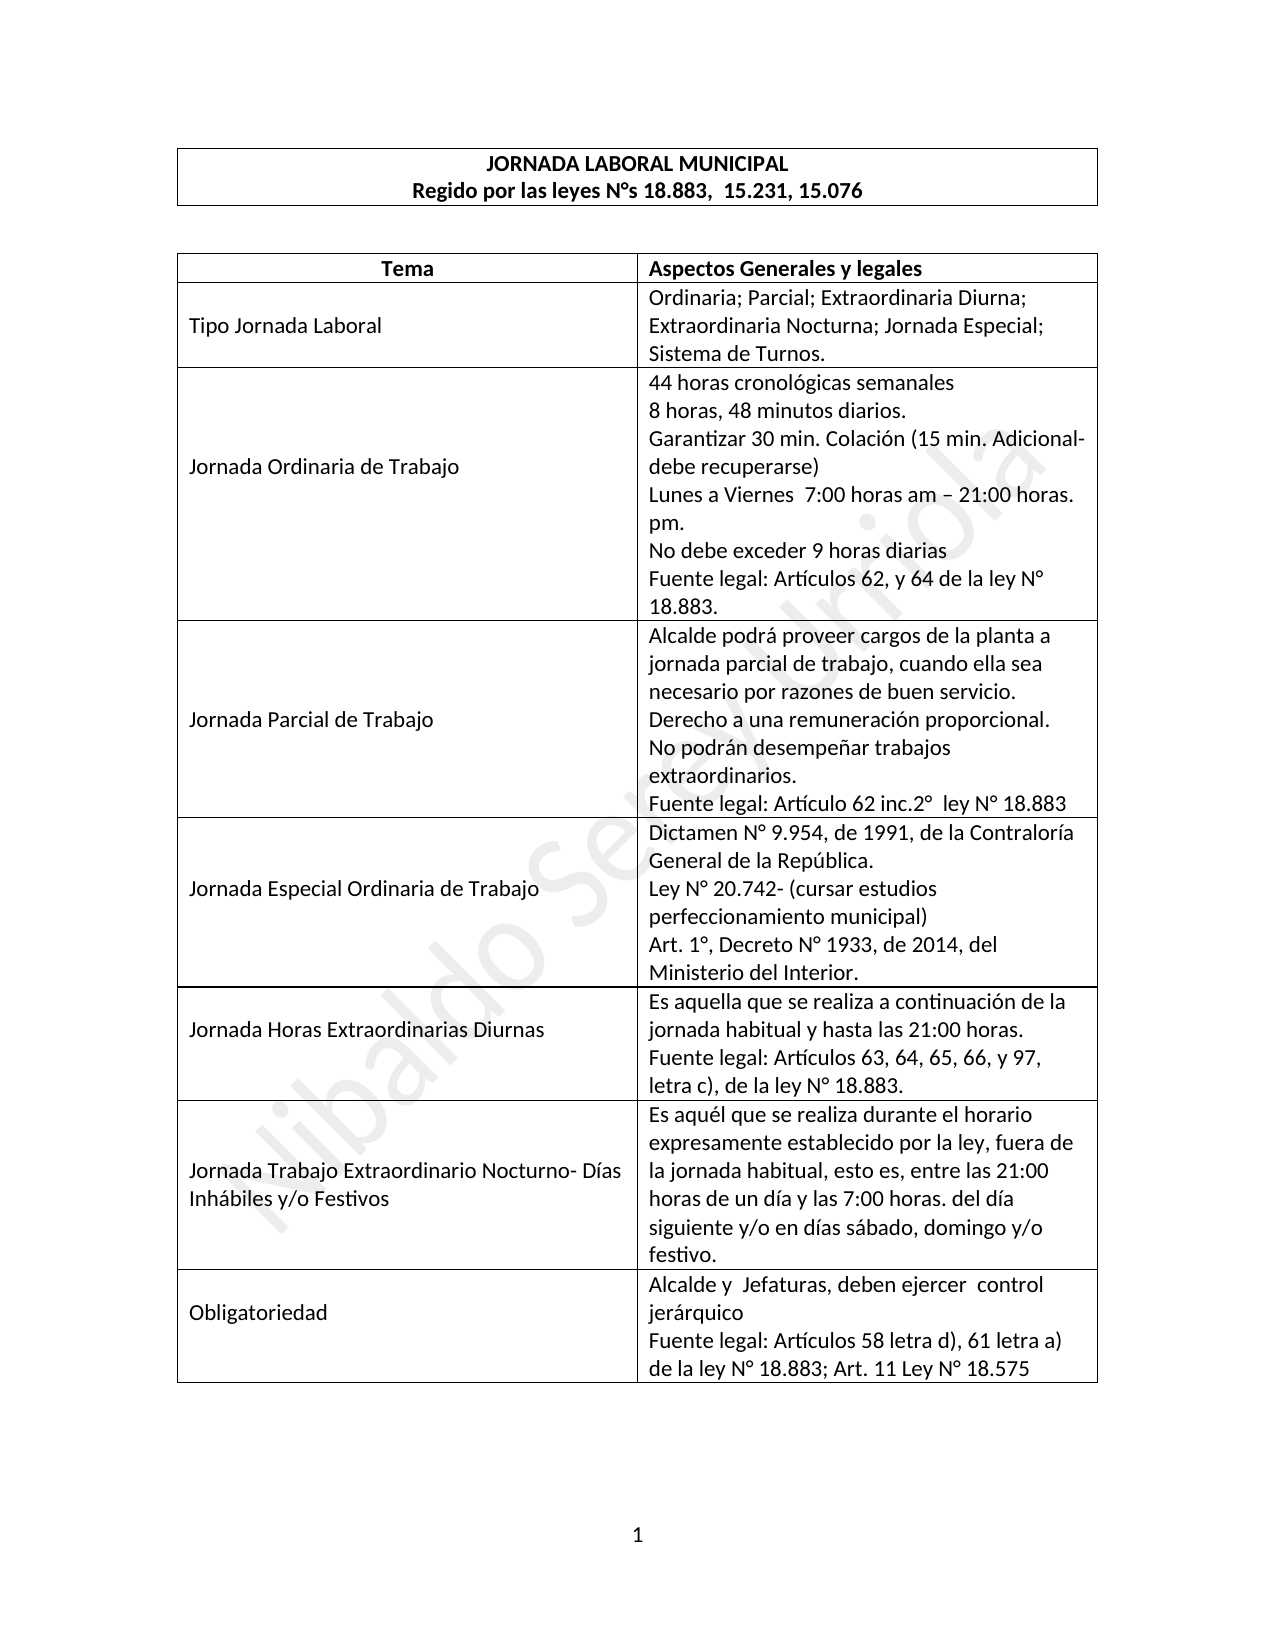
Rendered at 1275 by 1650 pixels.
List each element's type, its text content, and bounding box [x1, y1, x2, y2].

table_cell 44 horas cronológicas semanales 8 horas, 48 minutos diarios. Garantizar 30 min. Colación (15 min. Adicional- debe recuperarse) Lunes a Viernes 7:00 horas am – 21:00 horas. pm. No debe exceder 9 horas diarias Fuente legal: Artículos 62, y 64 de la ley N° 18.883. [638, 368, 1097, 620]
table_cell Alcalde y Jefaturas, deben ejercer control jerárquico Fuente legal: Artículos 58 letra d), 61 letra a) de la ley N° 18.883; Art. 11 Ley N° 18.575 [638, 1270, 1097, 1382]
table_cell Jornada Especial Ordinaria de Trabajo [178, 818, 637, 986]
table_cell Es aquél que se realiza durante el horario expresamente establecido por la ley, fuera de la jornada habitual, esto es, entre las 21:00 horas de un día y las 7:00 horas. del día siguiente y/o en días sábado, domingo y/o festivo. [638, 1101, 1097, 1269]
table_header Aspectos Generales y legales [638, 254, 1097, 282]
table_header Tema [178, 254, 637, 282]
table_header JORNADA LABORAL MUNICIPAL Regido por las leyes N°s 18.883, 15.231, 15.076 [178, 149, 1097, 205]
table_cell Jornada Horas Extraordinarias Diurnas [178, 988, 637, 1099]
table_cell Tipo Jornada Laboral [178, 283, 637, 367]
table_cell Alcalde podrá proveer cargos de la planta a jornada parcial de trabajo, cuando ella sea necesario por razones de buen servicio. Derecho a una remuneración proporcional. No podrán desempeñar trabajos extraordinarios. Fuente legal: Artículo 62 inc.2° ley N° 18.883 [638, 621, 1097, 817]
table_cell Obligatoriedad [178, 1270, 637, 1382]
table_cell Jornada Trabajo Extraordinario Nocturno- Días Inhábiles y/o Festivos [178, 1101, 637, 1269]
table_cell Jornada Parcial de Trabajo [178, 621, 637, 817]
table_cell Es aquella que se realiza a continuación de la jornada habitual y hasta las 21:00 horas. Fuente legal: Artículos 63, 64, 65, 66, y 97, letra c), de la ley N° 18.883. [638, 988, 1097, 1099]
table_cell Jornada Ordinaria de Trabajo [178, 368, 637, 620]
table_cell Dictamen N° 9.954, de 1991, de la Contraloría General de la República. Ley N° 20.742- (cursar estudios perfeccionamiento municipal) Art. 1°, Decreto N° 1933, de 2014, del Ministerio del Interior. [638, 818, 1097, 986]
table_cell Ordinaria; Parcial; Extraordinaria Diurna; Extraordinaria Nocturna; Jornada Especial; Sistema de Turnos. [638, 283, 1097, 367]
